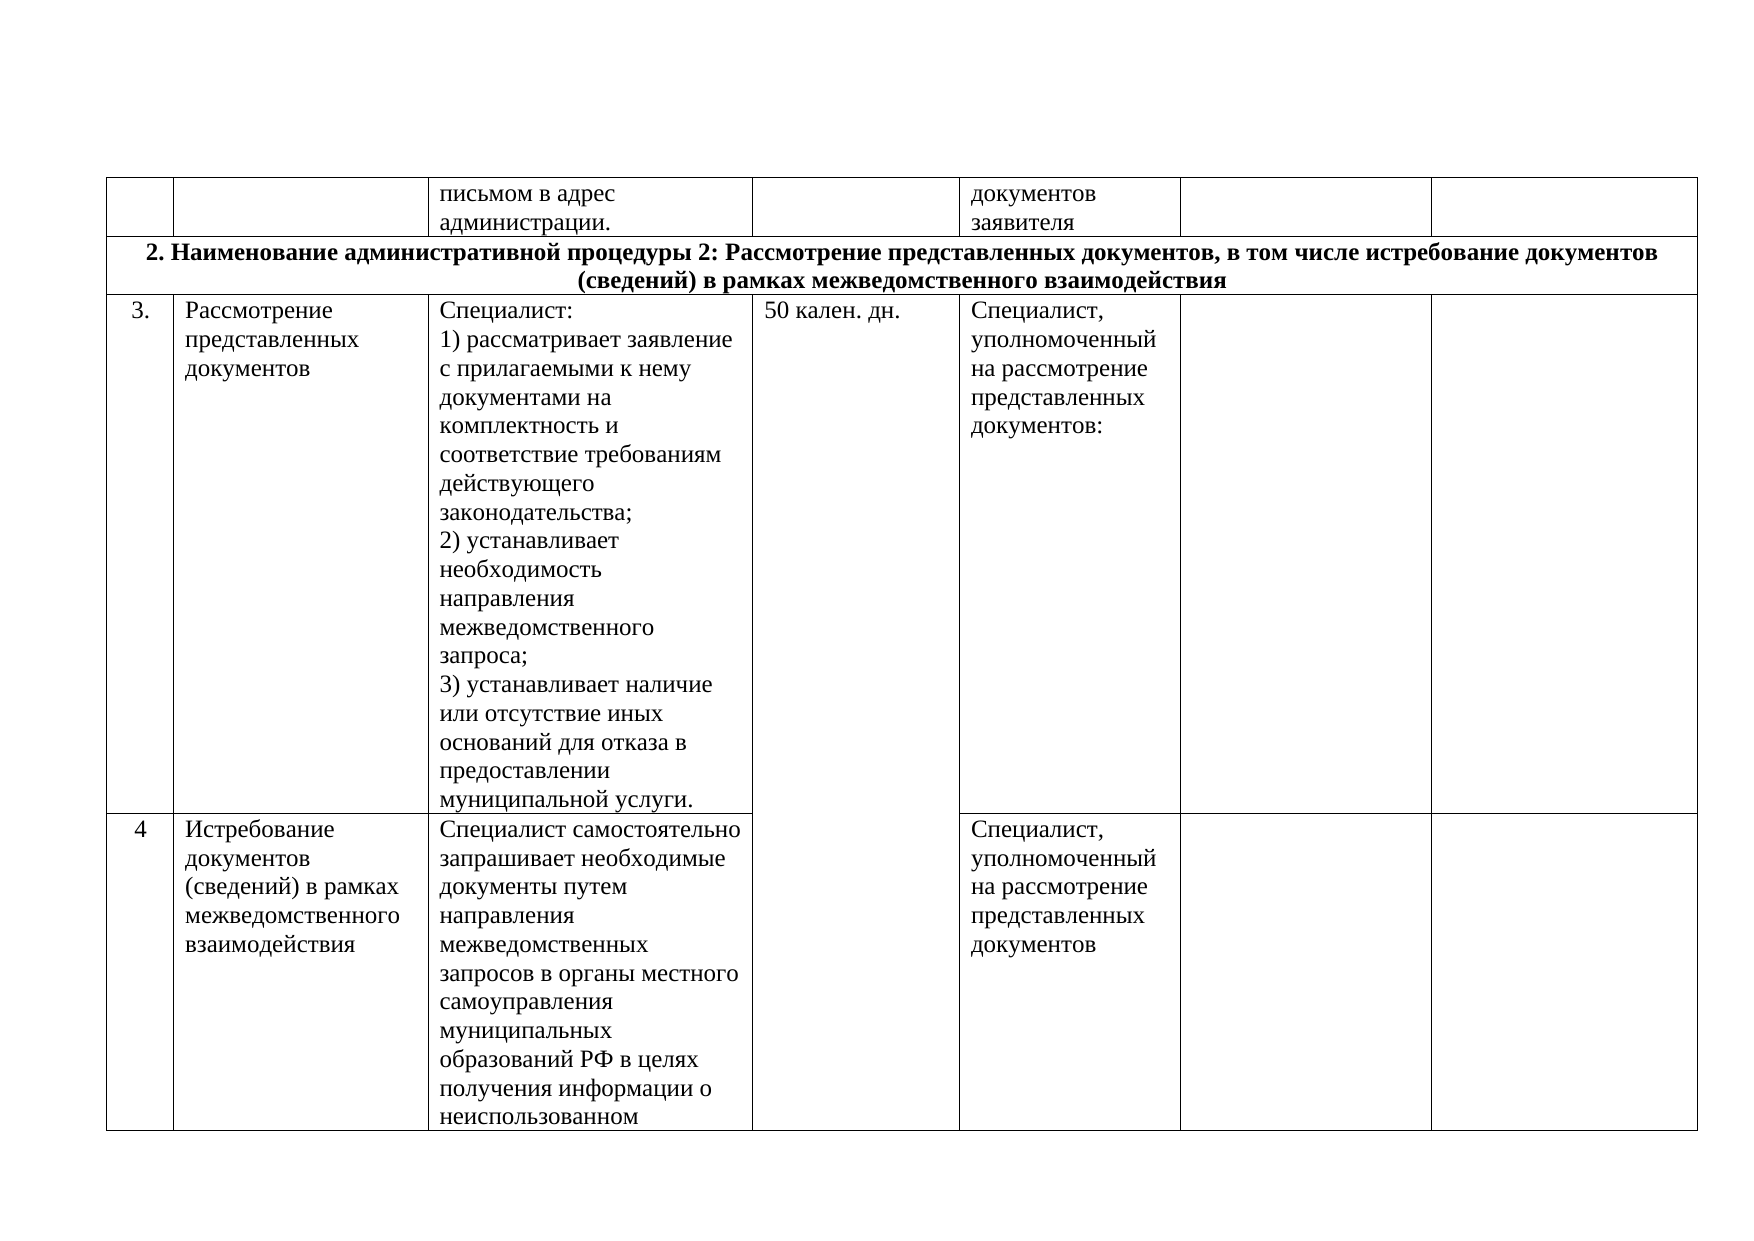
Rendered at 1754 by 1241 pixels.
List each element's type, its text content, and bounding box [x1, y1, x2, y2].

table_cell [1181, 295, 1431, 813]
table_cell Специалист: 1) рассматривает заявление с прилагаемыми к нему документами на комплектность и соответствие требованиям действующего законодательства; 2) устанавливает необходимость направления межведомственного запроса; 3) устанавливает наличие или отсутствие иных оснований для отказа в предоставлении муниципальной услуги. [429, 295, 752, 813]
table_cell 2. Наименование административной процедуры 2: Рассмотрение представленных документов, в том числе истребование документов (сведений) в рамках межведомственного взаимодействия [107, 237, 1697, 294]
table_cell [1181, 814, 1431, 1130]
table_cell [1432, 814, 1697, 1130]
table_cell 50 кален. дн. [753, 295, 959, 1130]
table_cell 3. [107, 295, 173, 813]
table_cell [174, 178, 428, 236]
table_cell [429, 178, 752, 236]
table_cell [1432, 295, 1697, 813]
table_cell 2. [107, 178, 173, 236]
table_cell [960, 814, 1180, 1130]
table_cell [960, 178, 1180, 236]
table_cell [174, 814, 428, 1130]
table_cell 4 [107, 814, 173, 1130]
table_cell Специалист, уполномоченный на рассмотрение представленных документов: [960, 295, 1180, 813]
table_cell [1432, 178, 1697, 236]
table_cell Рассмотрение представленных документов [174, 295, 428, 813]
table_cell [429, 814, 752, 1130]
table_cell [1181, 178, 1431, 236]
